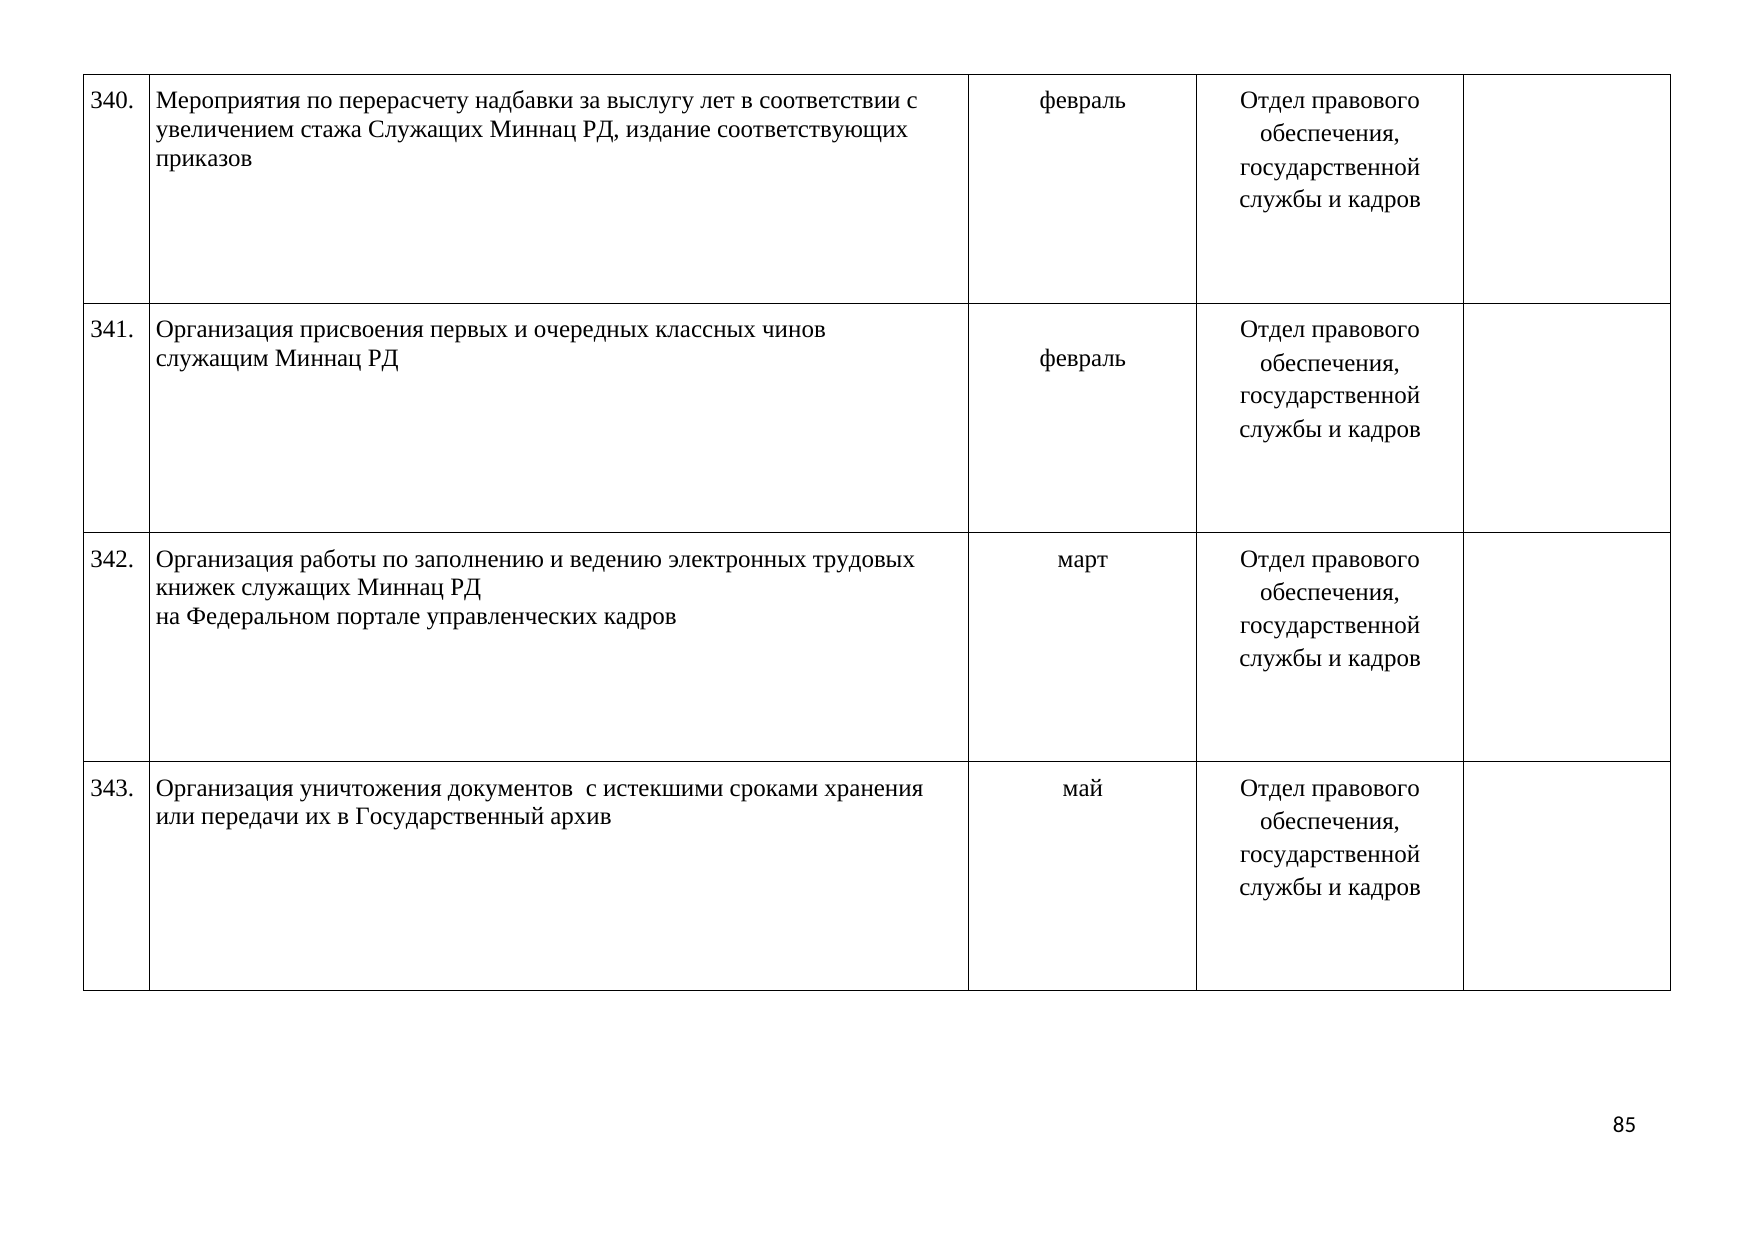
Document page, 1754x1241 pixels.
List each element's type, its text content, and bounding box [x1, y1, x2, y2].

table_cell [1197, 762, 1463, 990]
table_cell май [969, 762, 1196, 990]
table_cell Отдел правового обеспечения, государственной службы и кадров [1197, 75, 1463, 303]
table_cell Отдел правового обеспечения, государственной службы и кадров [1197, 304, 1463, 532]
table_cell Организация уничтожения документов с истекшими сроками хранения или передачи их в Государственный архив [150, 762, 968, 990]
table_cell [1464, 762, 1670, 990]
table_cell [84, 762, 149, 990]
table_cell Мероприятия по перерасчету надбавки за выслугу лет в соответствии с увеличением стажа Служащих Миннац РД, издание соответствующих приказов [150, 75, 968, 303]
table_cell [1464, 75, 1670, 303]
table_cell [1464, 304, 1670, 532]
table_cell март [969, 533, 1196, 761]
table_cell февраль [969, 304, 1196, 532]
table_cell Отдел правового обеспечения, государственной службы и кадров [1197, 533, 1463, 761]
table_cell [1464, 533, 1670, 761]
table_cell февраль [969, 75, 1196, 303]
table_cell [84, 533, 149, 761]
table_cell Организация работы по заполнению и ведению электронных трудовых книжек служащих Миннац РД на Федеральном портале управленческих кадров [150, 533, 968, 761]
table_cell [84, 304, 149, 532]
table_cell [84, 75, 149, 303]
table_cell Организация присвоения первых и очередных классных чинов служащим Миннац РД [150, 304, 968, 532]
